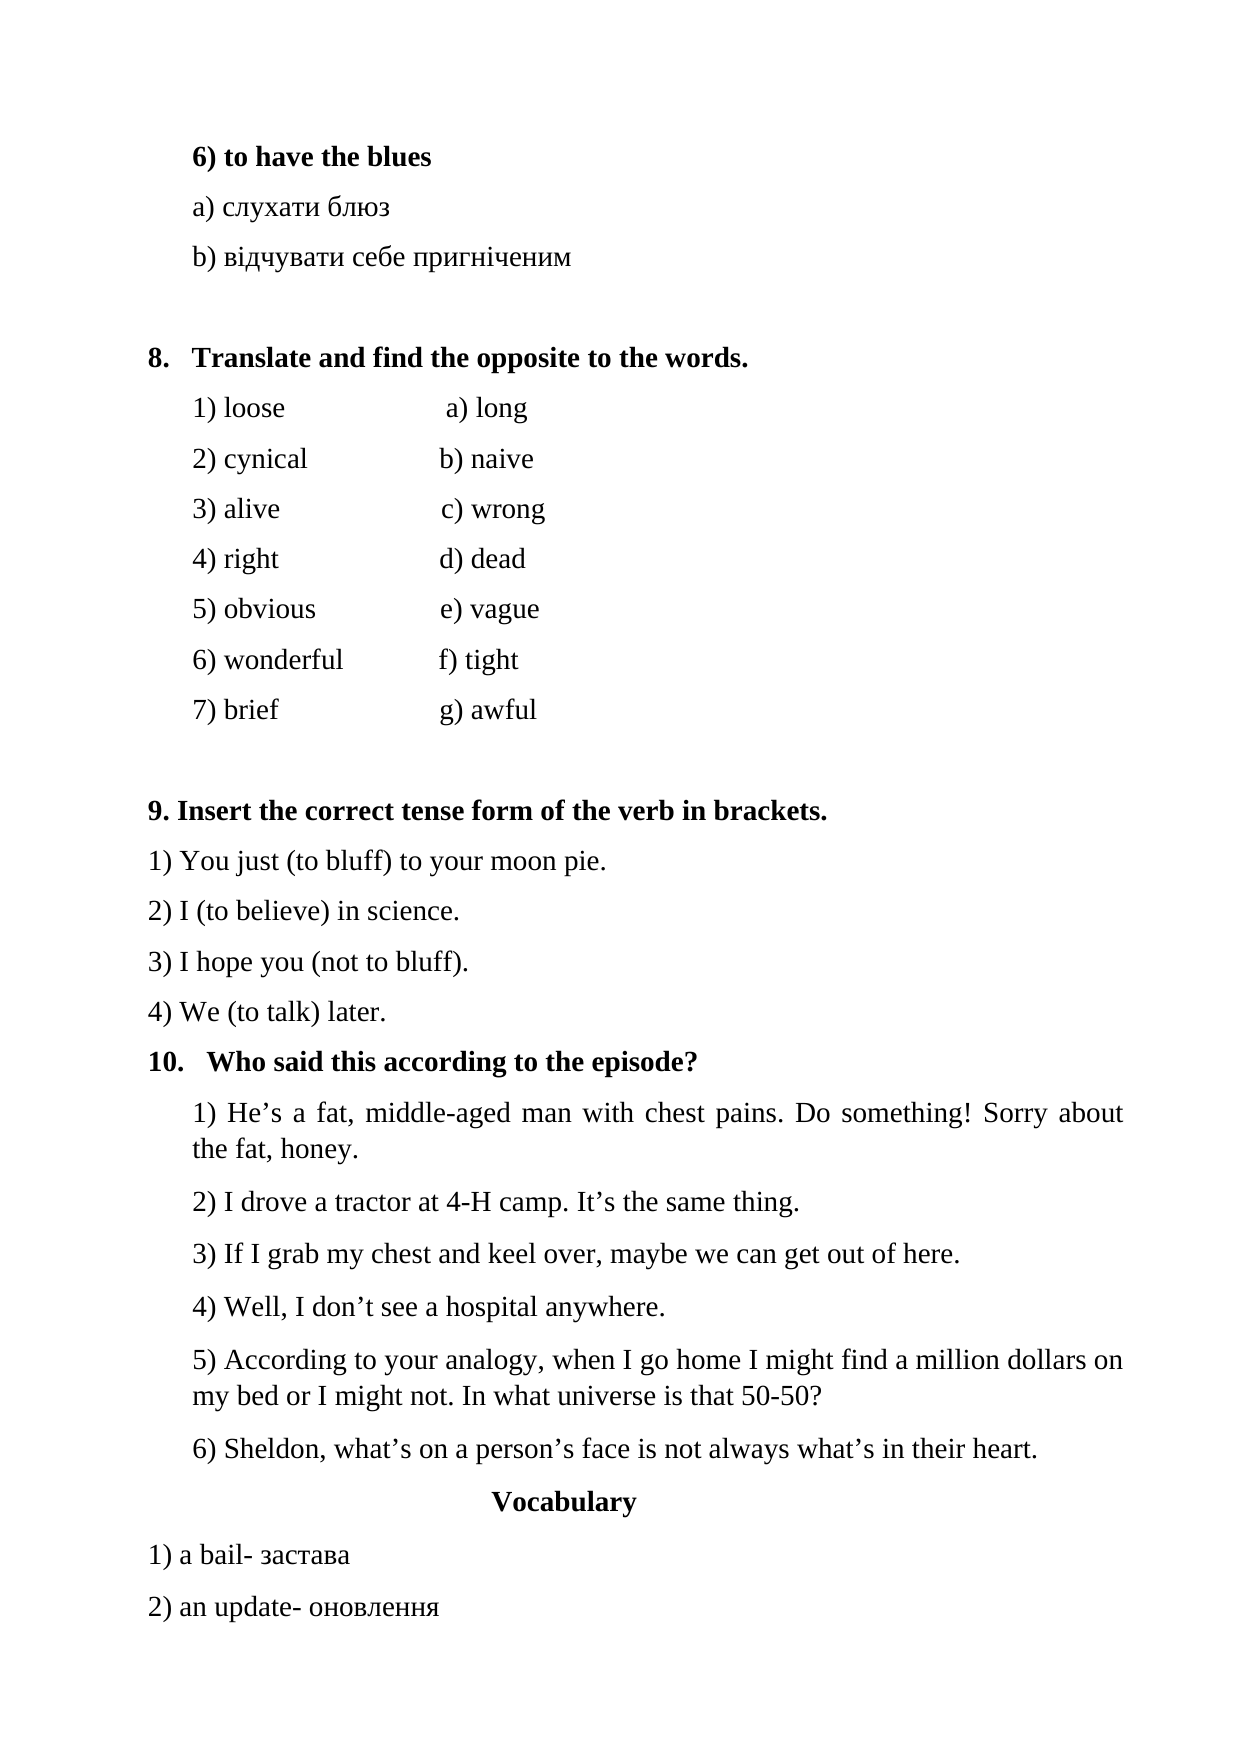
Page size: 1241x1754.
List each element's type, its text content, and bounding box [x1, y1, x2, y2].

text 6) wonderful f) tight [192, 642, 1109, 676]
text 1) loose a) long [192, 390, 1109, 424]
text 9. Insert the correct tense form of the verb in brackets. [148, 793, 1109, 826]
text 6) Sheldon, what’s on a person’s face is not always what’s in their heart. [192, 1431, 1124, 1465]
text 10. Who said this according to the episode? [148, 1044, 1137, 1078]
text 2) I drove a tractor at 4-H camp. It’s the same thing. [192, 1184, 1124, 1217]
text a) слухати блюз [192, 189, 1152, 223]
text 7) brief g) awful [192, 692, 1109, 726]
text 3) If I grab my chest and keel over, maybe we can get out of here. [192, 1237, 1124, 1270]
text 5) obvious e) vague [192, 592, 1109, 625]
text 2) an update- оновлення [148, 1589, 1124, 1623]
text 1) He’s a fat, middle-aged man with chest pains. Do something! Sorry about the fat, honey. [192, 1095, 1124, 1164]
text 8. Translate and find the opposite to the words. [148, 340, 1109, 374]
text 3) alive c) wrong [192, 491, 1109, 524]
text b) відчувати себе пригніченим [192, 239, 1152, 273]
text Vocabulary [192, 1484, 1124, 1517]
text 3) I hope you (not to bluff). [148, 944, 1109, 977]
text 4) We (to talk) later. [148, 994, 1109, 1028]
text 1) You just (to bluff) to your moon pie. [148, 843, 1109, 877]
text 1) a bail- застава [148, 1537, 1124, 1570]
text 2) I (to believe) in science. [148, 893, 1109, 927]
text 2) cynical b) naive [192, 441, 1109, 474]
text 4) Well, I don’t see a hospital anywhere. [192, 1289, 1124, 1323]
text 5) According to your analogy, when I go home I might find a million dollars on my bed or I might not. In what universe is that 50-50? [192, 1342, 1124, 1412]
text 4) right d) dead [192, 541, 1109, 575]
text 6) to have the blues [192, 139, 1152, 172]
